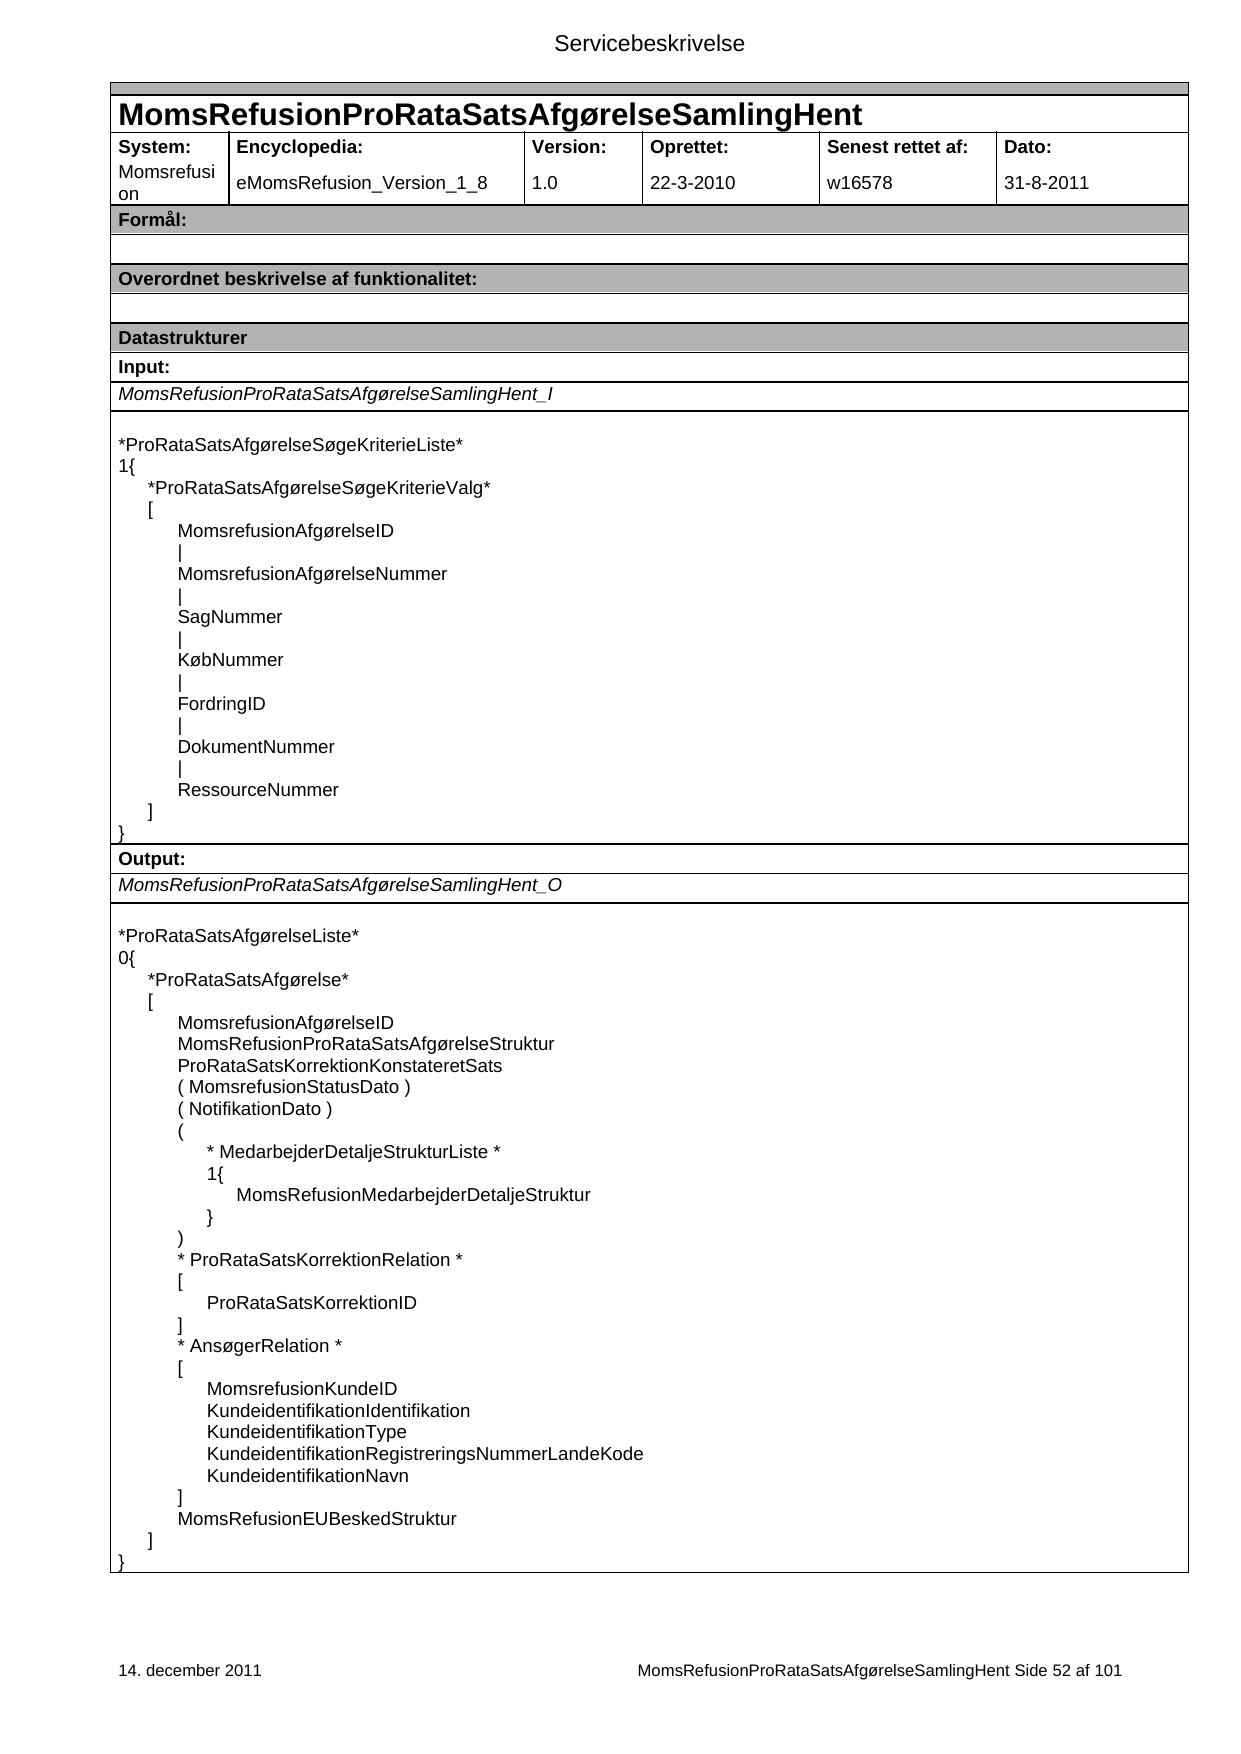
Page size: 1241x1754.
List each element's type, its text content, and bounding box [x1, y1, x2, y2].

table_cell [111, 235, 1188, 263]
table_cell Encyclopedia: [230, 133, 524, 161]
table_cell Datastrukturer [111, 324, 1188, 351]
table_cell Senest rettet af: [820, 133, 996, 161]
table_cell Overordnet beskrivelse af funktionalitet: [111, 265, 1188, 292]
table_cell eMomsRefusion_Version_1_8 [230, 161, 524, 204]
table_cell *ProRataSatsAfgørelseSøgeKriterieListe* 1{ *ProRataSatsAfgørelseSøgeKriterieValg* [ MomsrefusionAfgørelseID | MomsrefusionAfgørelseNummer | SagNummer | KøbNummer | FordringID | DokumentNummer | RessourceNummer ] } [111, 412, 1188, 843]
table_cell MomsRefusionProRataSatsAfgørelseSamlingHent_I [111, 383, 1188, 410]
table_cell w16578 [820, 161, 996, 204]
table_cell *ProRataSatsAfgørelseListe* 0{ *ProRataSatsAfgørelse* [ MomsrefusionAfgørelseID MomsRefusionProRataSatsAfgørelseStruktur ProRataSatsKorrektionKonstateretSats ( MomsrefusionStatusDato ) ( NotifikationDato ) ( * MedarbejderDetaljeStrukturListe * 1{ MomsRefusionMedarbejderDetaljeStruktur } ) * ProRataSatsKorrektionRelation * [ ProRataSatsKorrektionID ] * AnsøgerRelation * [ MomsrefusionKundeID KundeidentifikationIdentifikation KundeidentifikationType KundeidentifikationRegistreringsNummerLandeKode KundeidentifikationNavn ] MomsRefusionEUBeskedStruktur ] } [111, 904, 1188, 1572]
table_cell Dato: [997, 133, 1188, 161]
table_header [111, 83, 1188, 94]
table_cell System: [111, 133, 228, 161]
table_cell MomsRefusionProRataSatsAfgørelseSamlingHent [111, 96, 1188, 131]
table_cell MomsRefusionProRataSatsAfgørelseSamlingHent_O [111, 874, 1188, 902]
table_cell Momsrefusion [111, 161, 228, 204]
table_cell 22-3-2010 [643, 161, 819, 204]
table_cell 31-8-2011 [997, 161, 1188, 204]
table_cell Oprettet: [643, 133, 819, 161]
table_cell Formål: [111, 206, 1188, 233]
table_cell 1.0 [525, 161, 642, 204]
table_cell Input: [111, 353, 1188, 381]
table_cell Output: [111, 845, 1188, 873]
table_cell Version: [525, 133, 642, 161]
table_cell [111, 294, 1188, 322]
